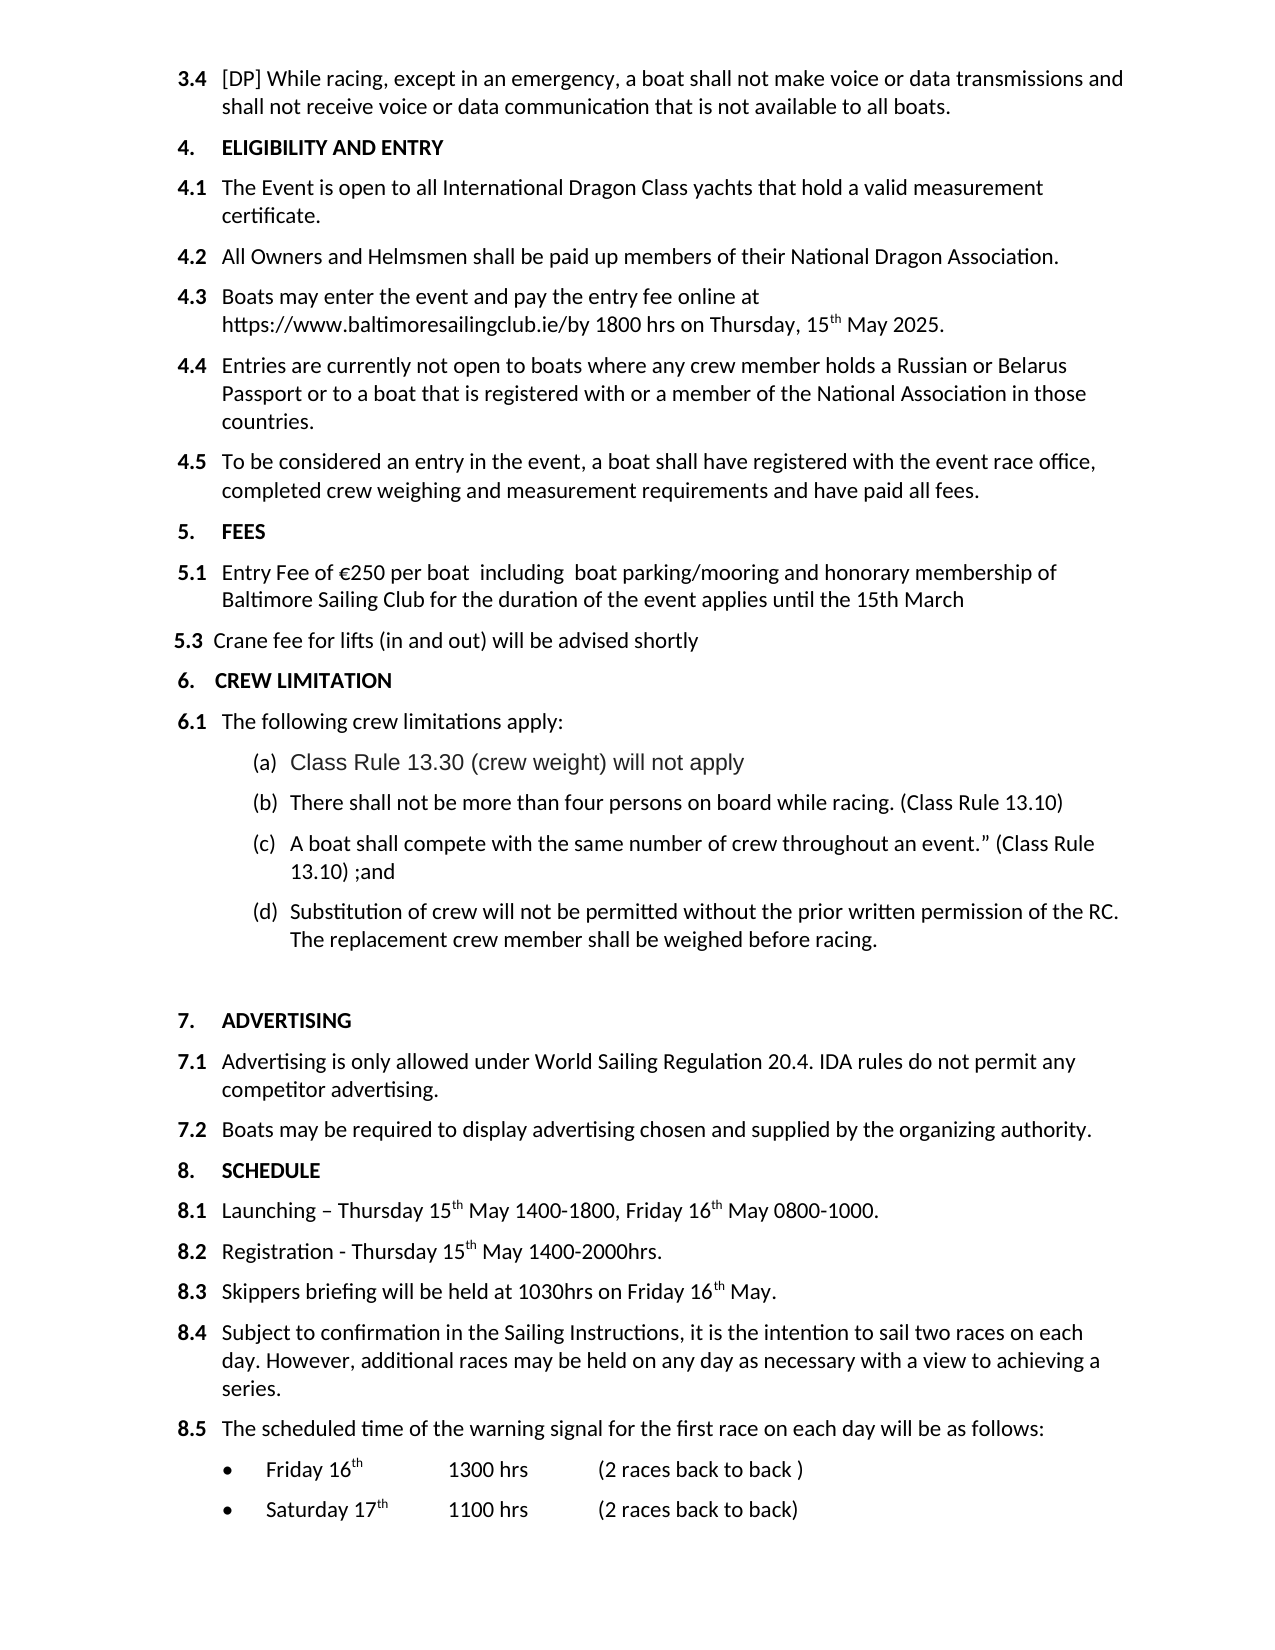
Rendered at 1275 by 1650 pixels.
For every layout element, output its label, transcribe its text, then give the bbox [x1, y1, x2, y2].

list CREW LIMITATION [177, 667, 1127, 695]
text • Saturday 17th 1100 hrs (2 races back to back) [222, 1496, 1127, 1524]
text 3.4 [DP] While racing, except in an emergency, a boat shall not make voice or data transmissions and shall not receive voice or data communication that is not available to all boats. [177, 64, 1127, 120]
text 5. FEES [177, 517, 1127, 545]
text 8.3 Skippers briefing will be held at 1030hrs on Friday 16th May. [177, 1277, 1127, 1306]
list Class Rule 13.30 (crew weight) will not apply [252, 748, 1127, 776]
text 8.1 Launching – Thursday 15th May 1400-1800, Friday 16th May 0800-1000. [177, 1196, 1127, 1224]
text 4.4 Entries are currently not open to boats where any crew member holds a Russian or Belarus Passport or to a boat that is registered with or a member of the National Association in those countries. [177, 351, 1127, 435]
text 5.3 Crane fee for lifts (in and out) will be advised shortly [148, 626, 1127, 654]
text • Friday 16th 1300 hrs (2 races back to back ) [222, 1455, 1127, 1483]
text 8.2 Registration - Thursday 15th May 1400-2000hrs. [177, 1237, 1127, 1265]
text 4.5 To be considered an entry in the event, a boat shall have registered with the event race office, completed crew weighing and measurement requirements and have paid all fees. [177, 447, 1127, 504]
text 7.1 Advertising is only allowed under World Sailing Regulation 20.4. IDA rules do not permit any competitor advertising. [177, 1047, 1127, 1103]
text 4.1 The Event is open to all International Dragon Class yachts that hold a valid measurement certificate. [177, 173, 1127, 229]
list Substitution of crew will not be permitted without the prior written permission of the RC. The replacement crew member shall be weighed before racing. [252, 897, 1127, 953]
text 8.5 The scheduled time of the warning signal for the first race on each day will be as follows: [177, 1414, 1127, 1443]
text 7.2 Boats may be required to display advertising chosen and supplied by the organizing authority. [177, 1115, 1127, 1143]
list ADVERTISING [177, 1006, 1127, 1034]
text 6.1 The following crew limitations apply: [177, 707, 1127, 735]
text 5.1 Entry Fee of €250 per boat including boat parking/mooring and honorary membership of Baltimore Sailing Club for the duration of the event applies until the 15th March [177, 558, 1127, 614]
list ELIGIBILITY AND ENTRY [177, 133, 1127, 161]
text 4.2 All Owners and Helmsmen shall be paid up members of their National Dragon Association. [177, 242, 1127, 270]
list A boat shall compete with the same number of crew throughout an event.” (Class Rule 13.10) ;and [252, 829, 1127, 885]
list SCHEDULE [177, 1156, 1127, 1184]
list There shall not be more than four persons on board while racing. (Class Rule 13.10) [252, 788, 1127, 816]
text 4.3 Boats may enter the event and pay the entry fee online at https://www.baltimoresailingclub.ie/by 1800 hrs on Thursday, 15th May 2025. [177, 282, 1127, 338]
text 8.4 Subject to confirmation in the Sailing Instructions, it is the intention to sail two races on each day. However, additional races may be held on any day as necessary with a view to achieving a series. [177, 1318, 1127, 1402]
